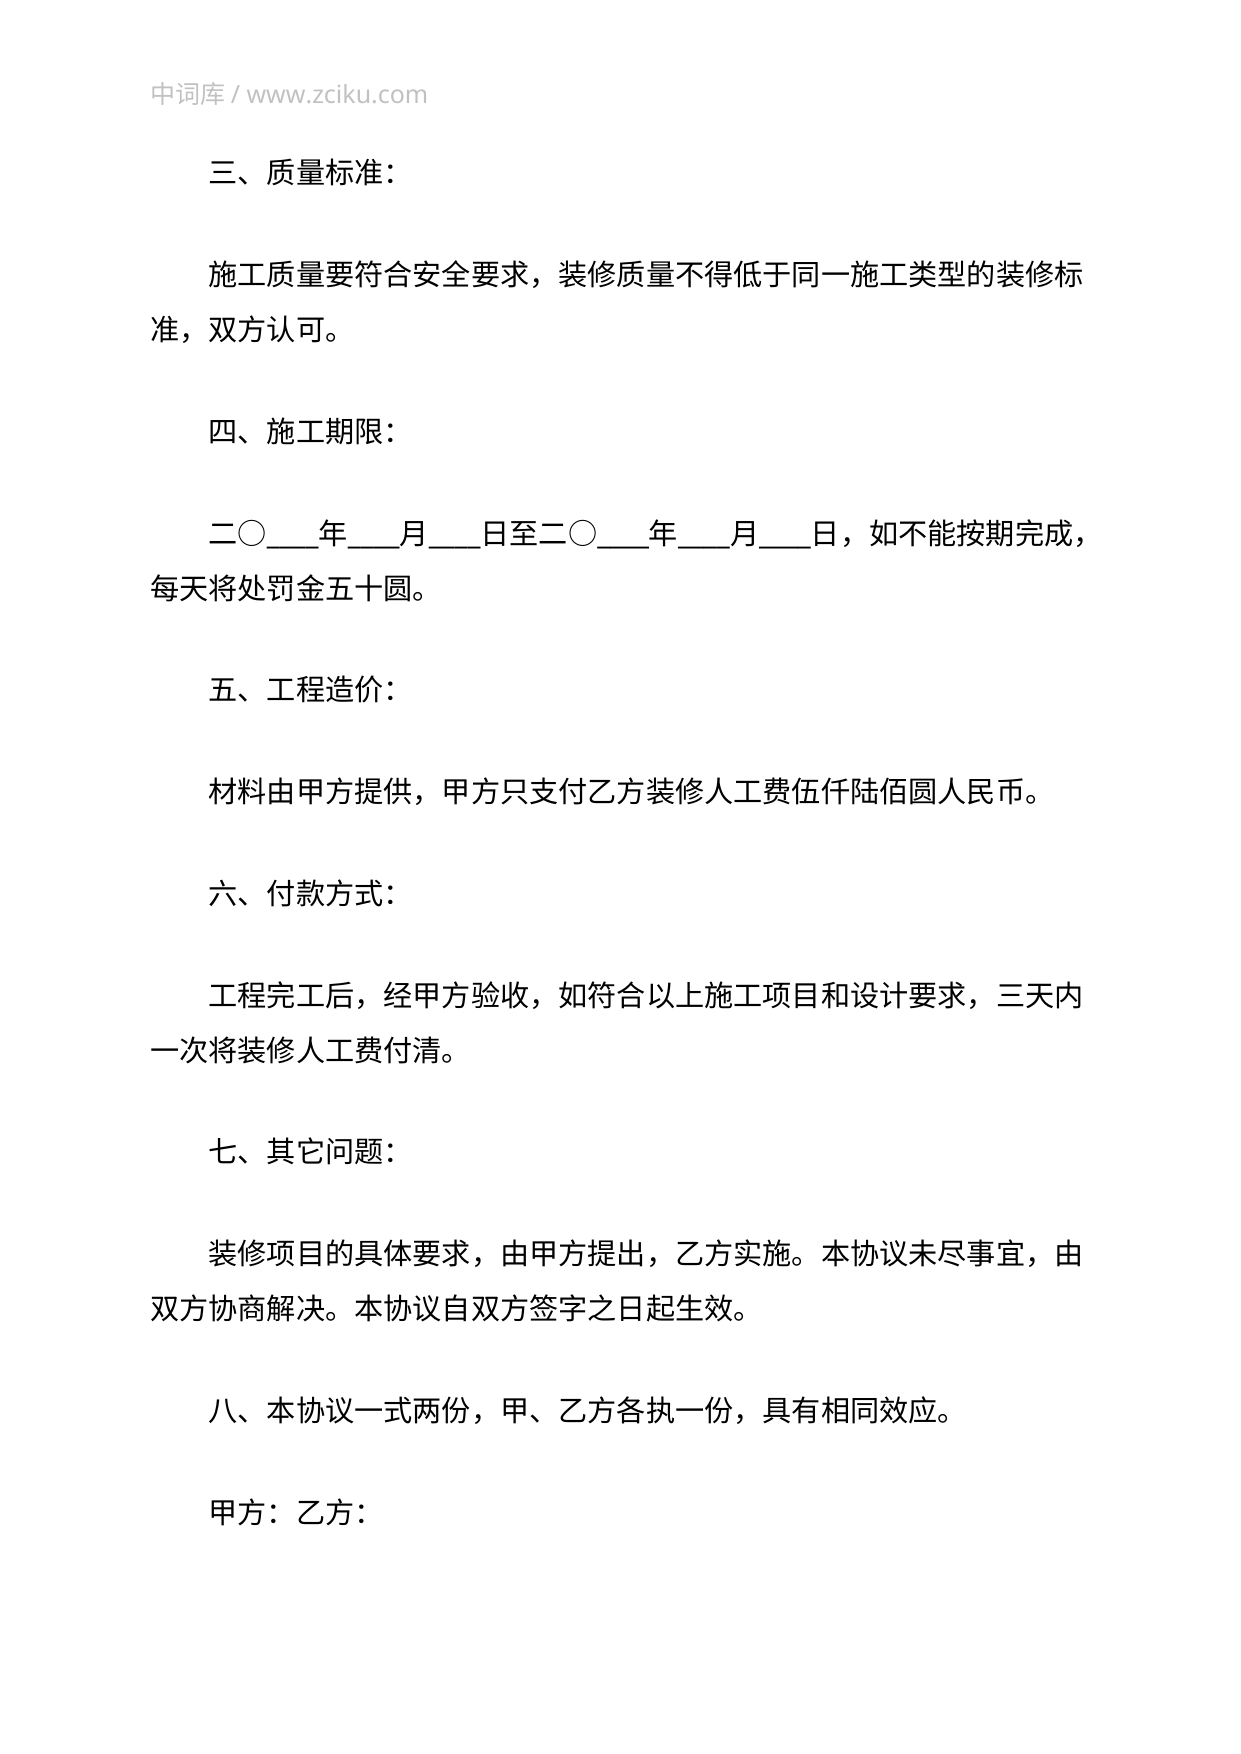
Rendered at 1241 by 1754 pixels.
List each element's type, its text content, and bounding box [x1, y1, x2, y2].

text 装修项目的具体要求，由甲方提出，乙方实施。本协议未尽事宜，由双方协商解决。本协议自双方签字之日起生效。 [150, 1231, 1090, 1328]
text 材料由甲方提供，甲方只支付乙方装修人工费伍仟陆佰圆人民币。 [150, 769, 1090, 811]
text 二○____年____月____日至二○____年____月____日，如不能按期完成，每天将处罚金五十圆。 [150, 510, 1090, 607]
text 七、其它问题： [150, 1129, 1090, 1171]
text 甲方：乙方： [150, 1489, 1090, 1531]
text 八、本协议一式两份，甲、乙方各执一份，具有相同效应。 [150, 1387, 1090, 1430]
text 三、质量标准： [150, 150, 1090, 192]
text 五、工程造价： [150, 667, 1090, 709]
text 四、施工期限： [150, 408, 1090, 451]
text 工程完工后，经甲方验收，如符合以上施工项目和设计要求，三天内一次将装修人工费付清。 [150, 972, 1090, 1069]
text 施工质量要符合安全要求，装修质量不得低于同一施工类型的装修标准，双方认可。 [150, 252, 1090, 349]
text 六、付款方式： [150, 871, 1090, 913]
